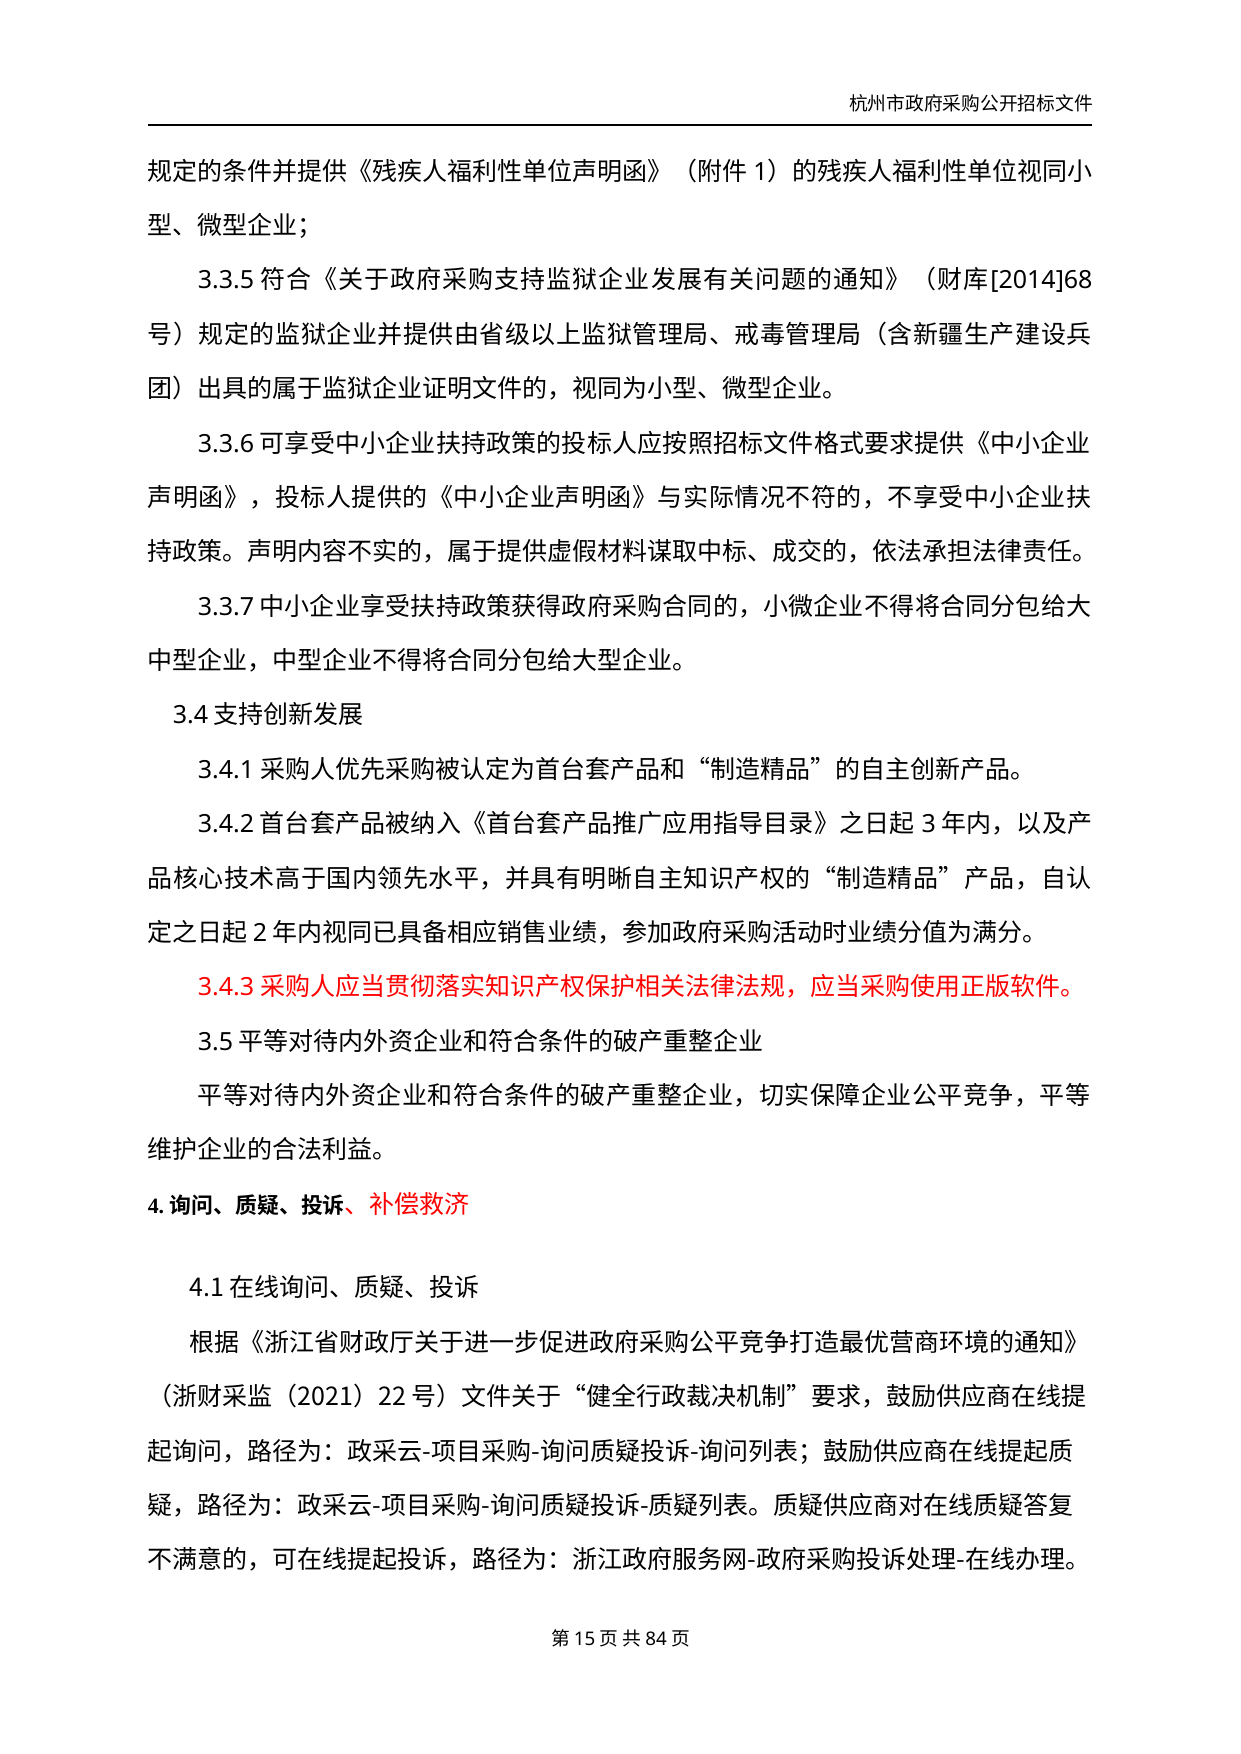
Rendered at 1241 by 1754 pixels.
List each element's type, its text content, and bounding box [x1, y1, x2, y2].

text 3.4支持创新发展 [148, 695, 1092, 731]
text 3.3.5符合《关于政府采购支持监狱企业发展有关问题的通知》（财库[2014]68号）规定的监狱企业并提供由省级以上监狱管理局、戒毒管理局（含新疆生产建设兵团）出具的属于监狱企业证明文件的，视同为小型、微型企业。 [148, 260, 1092, 405]
text 3.4.2首台套产品被纳入《首台套产品推广应用指导目录》之日起3年内，以及产品核心技术高于国内领先水平，并具有明晰自主知识产权的“制造精品”产品，自认定之日起2年内视同已具备相应销售业绩，参加政府采购活动时业绩分值为满分。 [148, 804, 1092, 949]
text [148, 151, 1092, 242]
text 3.4.1 采购人优先采购被认定为首台套产品和“制造精品”的自主创新产品。 [148, 749, 1092, 786]
text 3.3.7中小企业享受扶持政策获得政府采购合同的，小微企业不得将合同分包给大中型企业，中型企业不得将合同分包给大型企业。 [148, 586, 1092, 677]
subtitle 3.4.3 采购人应当贯彻落实知识产权保护相关法律法规，应当采购使用正版软件。 [148, 967, 1092, 1003]
text 3.5平等对待内外资企业和符合条件的破产重整企业 [148, 1021, 1092, 1057]
text 3.3.6可享受中小企业扶持政策的投标人应按照招标文件格式要求提供《中小企业声明函》，投标人提供的《中小企业声明函》与实际情况不符的，不享受中小企业扶持政策。声明内容不实的，属于提供虚假材料谋取中标、成交的，依法承担法律责任。 [148, 423, 1092, 568]
text 根据《浙江省财政厅关于进一步促进政府采购公平竞争打造最优营商环境的通知》（浙财采监（2021）22号）文件关于“健全行政裁决机制”要求，鼓励供应商在线提起询问，路径为：政采云-项目采购-询问质疑投诉-询问列表；鼓励供应商在线提起质疑，路径为：政采云-项目采购-询问质疑投诉-质疑列表。质疑供应商对在线质疑答复不满意的，可在线提起投诉，路径为：浙江政府服务网-政府采购投诉处理-在线办理。 [148, 1322, 1092, 1576]
text 平等对待内外资企业和符合条件的破产重整企业，切实保障企业公平竞争，平等维护企业的合法利益。 4. 询问、质疑、投诉、补偿救济 [148, 1076, 1092, 1221]
text 4.1在线询问、质疑、投诉 [148, 1268, 1092, 1304]
